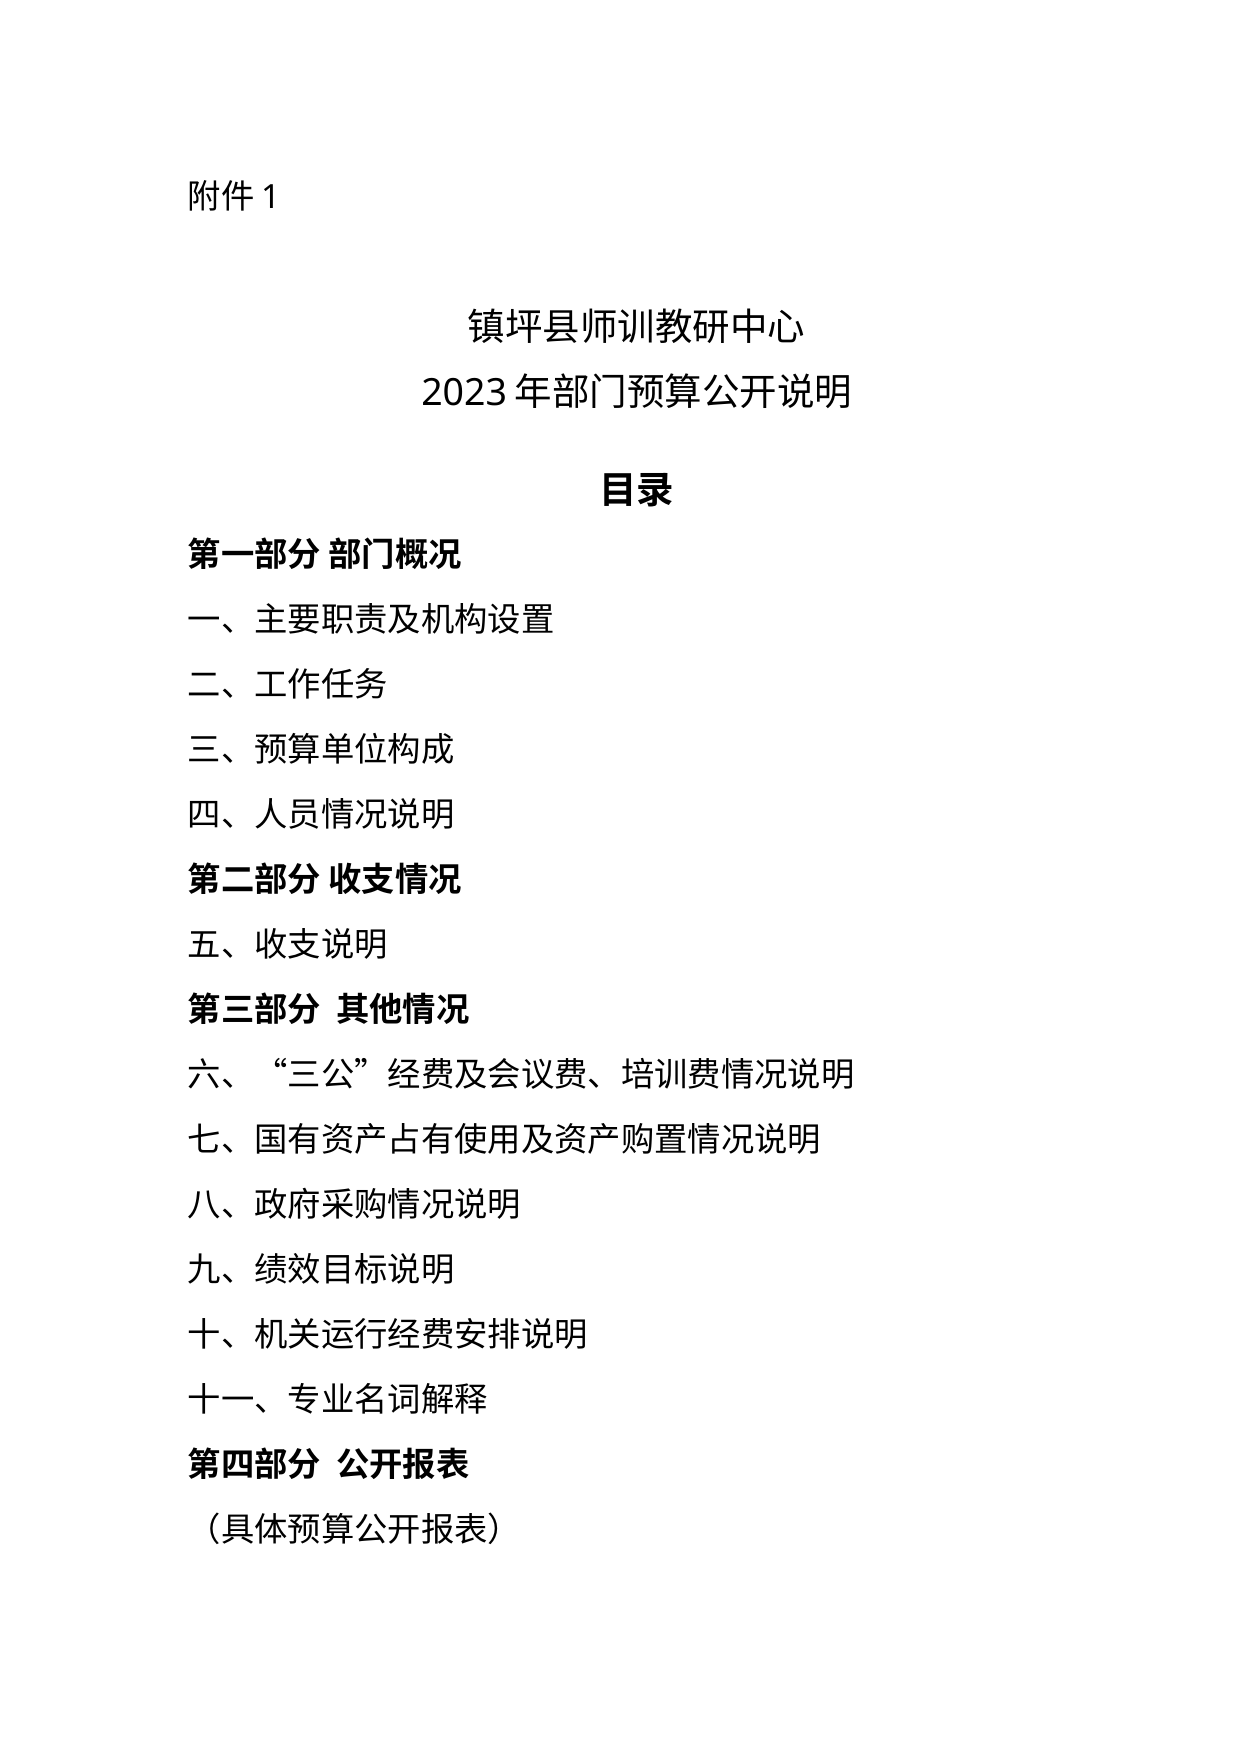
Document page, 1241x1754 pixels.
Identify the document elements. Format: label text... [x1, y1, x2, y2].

text 目录 [187, 454, 1085, 519]
text 镇坪县师训教研中心 [187, 292, 1085, 357]
text 一、主要职责及机构设置 [187, 584, 1085, 649]
text 第一部分 部门概况 [187, 519, 1085, 584]
text 九、绩效目标说明 [187, 1234, 1085, 1299]
text 十、机关运行经费安排说明 [187, 1299, 1085, 1364]
text 四、人员情况说明 [187, 779, 1085, 844]
text 十一、专业名词解释 [187, 1364, 1085, 1429]
text 七、国有资产占有使用及资产购置情况说明 [187, 1104, 1085, 1169]
text 六、“三公”经费及会议费、培训费情况说明 [187, 1039, 1085, 1104]
text （具体预算公开报表） [187, 1494, 1085, 1559]
text 2023年部门预算公开说明 [187, 357, 1085, 422]
text 第三部分 其他情况 [187, 974, 1085, 1039]
text 附件1 [187, 162, 1085, 227]
text 三、预算单位构成 [187, 714, 1085, 779]
text 二、工作任务 [187, 649, 1085, 714]
text 五、收支说明 [187, 909, 1085, 974]
text 第二部分 收支情况 [187, 844, 1085, 909]
text 第四部分 公开报表 [187, 1429, 1085, 1494]
text 八、政府采购情况说明 [187, 1169, 1085, 1234]
